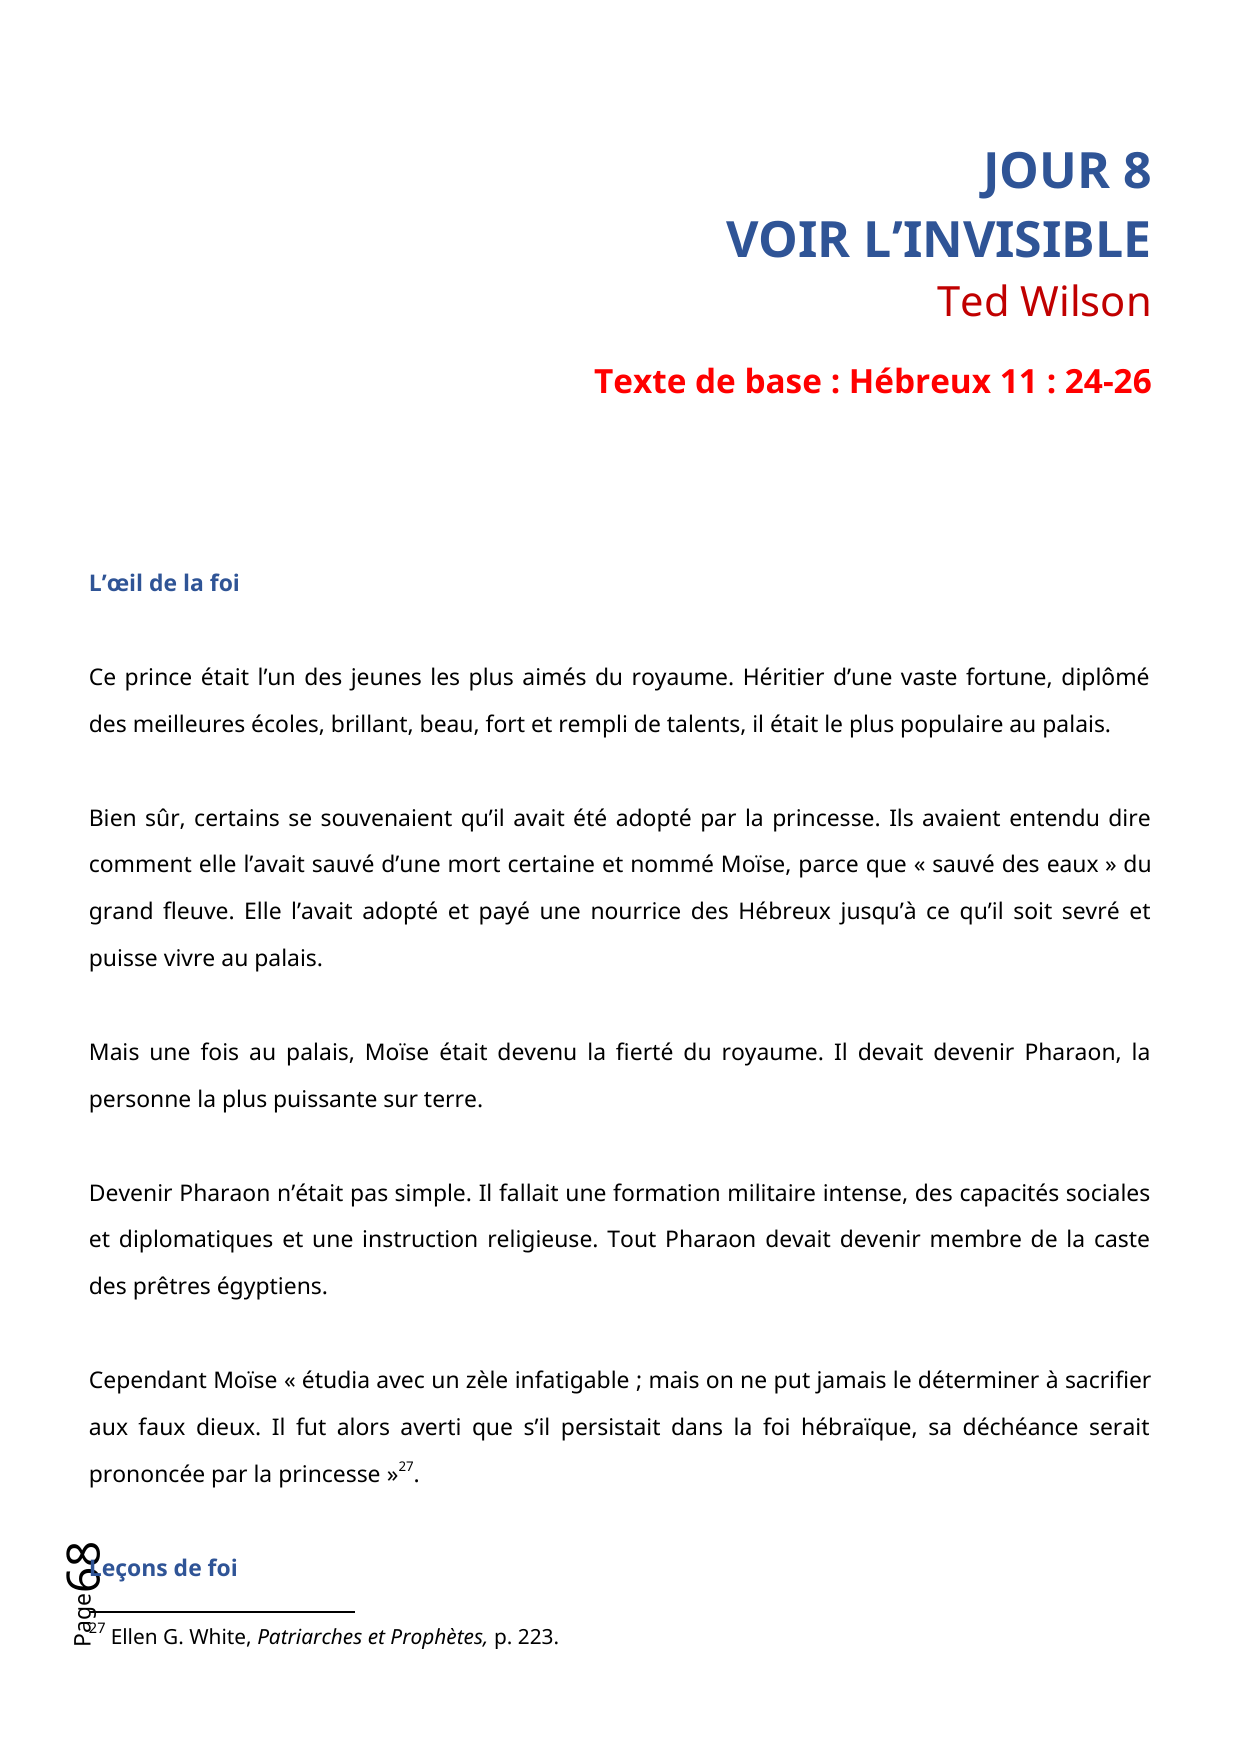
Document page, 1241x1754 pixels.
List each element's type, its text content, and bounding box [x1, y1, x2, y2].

text Devenir Pharaon n’était pas simple. Il fallait une formation militaire intense, des capacités sociales et diplomatiques et une instruction religieuse. Tout Pharaon devait devenir membre de la caste des prêtres égyptiens. [89, 1176, 1152, 1301]
text Leçons de foi [89, 1551, 1152, 1583]
text VOIR L’INVISIBLE [89, 204, 1152, 272]
text Cependant Moïse « étudia avec un zèle infatigable ; mais on ne put jamais le déterminer à sacrifier aux faux dieux. Il fut alors averti que s’il persistait dans la foi hébraïque, sa déchéance serait prononcée par la princesse ». [89, 1364, 1152, 1489]
text Bien sûr, certains se souvenaient qu’il avait été adopté par la princesse. Ils avaient entendu dire comment elle l’avait sauvé d’une mort certaine et nommé Moïse, parce que « sauvé des eaux » du grand fleuve. Elle l’avait adopté et payé une nourrice des Hébreux jusqu’à ce qu’il soit sevré et puisse vivre au palais. [89, 801, 1152, 973]
text JOUR 8 [89, 136, 1152, 204]
text L’œil de la foi [89, 567, 1152, 598]
text Ce prince était l’un des jeunes les plus aimés du royaume. Héritier d’une vaste fortune, diplômé des meilleures écoles, brillant, beau, fort et rempli de talents, il était le plus populaire au palais. [89, 661, 1152, 739]
text Mais une fois au palais, Moïse était devenu la fierté du royaume. Il devait devenir Pharaon, la personne la plus puissante sur terre. [89, 1036, 1152, 1114]
text Texte de base : Hébreux 11 : 24-26 [89, 358, 1152, 404]
text Ted Wilson [89, 272, 1152, 328]
